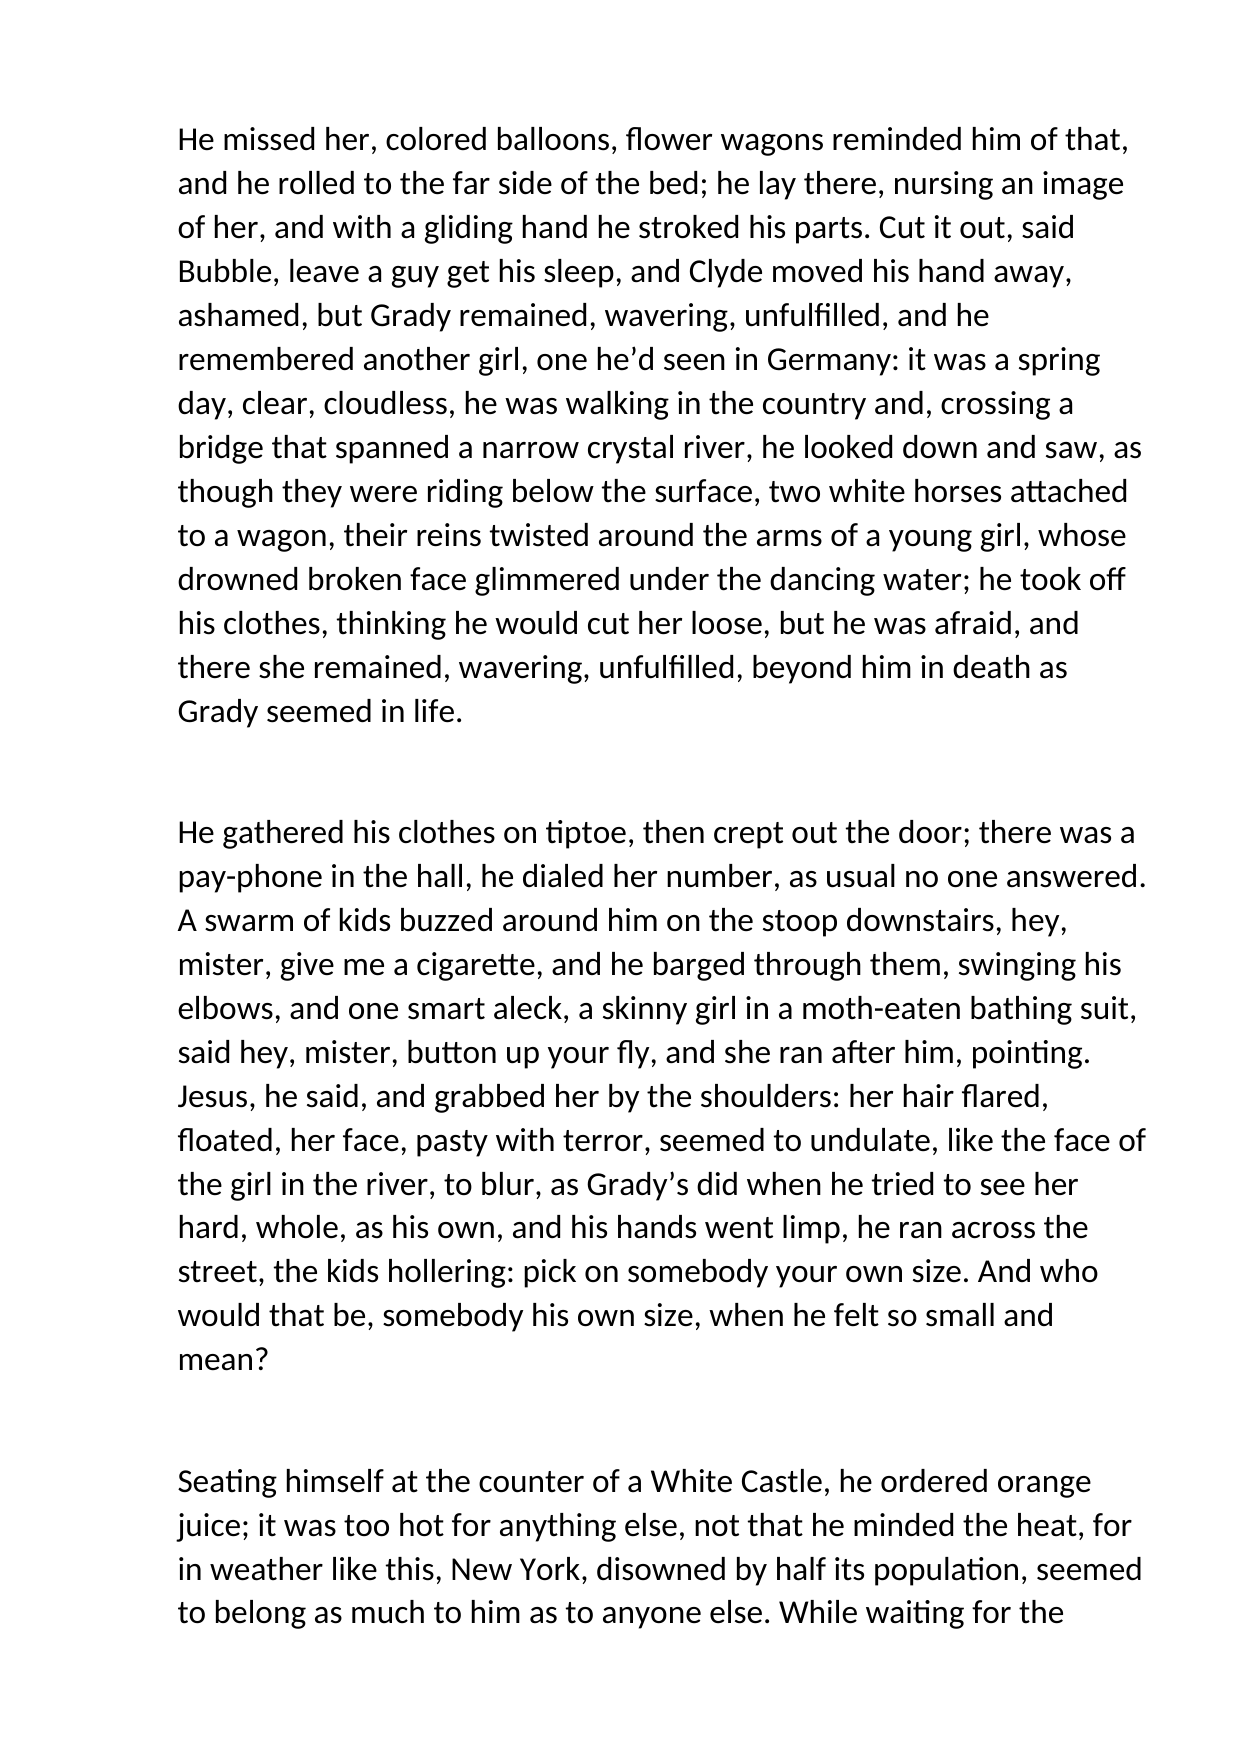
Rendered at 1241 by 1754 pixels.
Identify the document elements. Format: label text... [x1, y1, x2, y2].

text Seating himself at the counter of a White Castle, he ordered orange juice; it was too hot for anything else, not that he minded the heat, for in weather like this, New York, disowned by half its population, seemed to belong as much to him as to anyone else. While waiting for the orange juice, he rolled back his sleeve cuff and examined a stinging fresh tattoo that circled his wrist like a bracelet. It had happened the night before, banging around town with Gump; Gump and his damn reefers, let him smoke a stick or two and he always came up with some crazy idea, such as: I know a character will give us a swell tattoo for free. [177, 1020, 1152, 1456]
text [177, 118, 1152, 291]
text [177, 1537, 1152, 1622]
text He gathered his clothes on tiptoe, then crept out the door; there was a pay-phone in the hall, he dialed her number, as usual no one answered. A swarm of kids buzzed around him on the stoop downstairs, hey, mister, give me a cigarette, and he barged through them, swinging his elbows, and one smart aleck, a skinny girl in a moth-eaten bathing suit, said hey, mister, button up your fly, and she ran after him, pointing. Jesus, he said, and grabbed her by the shoulders: her hair flared, floated, her face, pasty with terror, seemed to undulate, like the face of the girl in the river, to blur, as Grady’s did when he tried to see her hard, whole, as his own, and his hands went limp, he ran across the street, the kids hollering: pick on somebody your own size. And who would that be, somebody his own size, when he felt so small and mean? [177, 371, 1152, 939]
